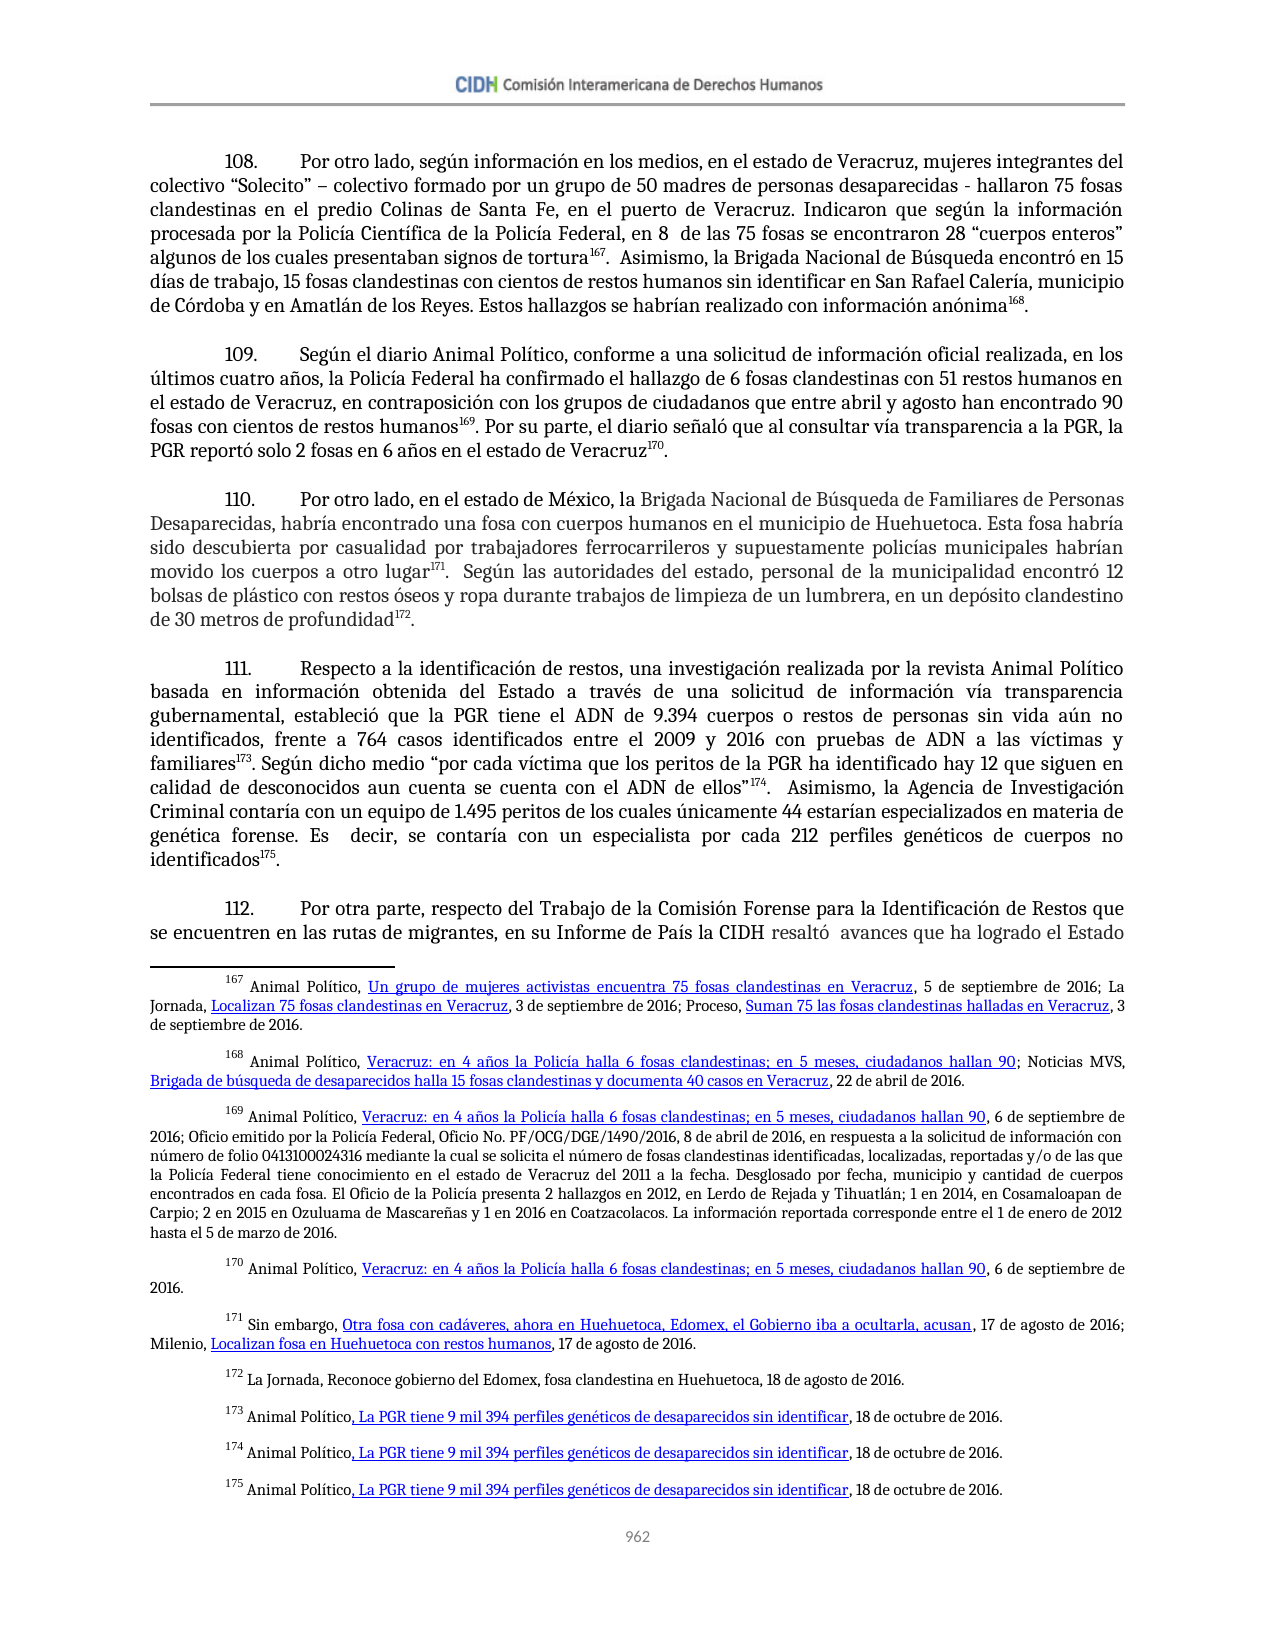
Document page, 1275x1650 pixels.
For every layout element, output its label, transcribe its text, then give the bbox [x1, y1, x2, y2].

picture [449, 75, 826, 95]
list Respecto a la identificación de restos, una investigación realizada por la revista Animal Político basada en información obtenida del Estado a través de una solicitud de información vía transparencia gubernamental, estableció que la PGR tiene el ADN de 9.394 cuerpos o restos de personas sin vida aún no identificados, frente a 764 casos identificados entre el 2009 y 2016 con pruebas de ADN a las víctimas y familiares. Según dicho medio “por cada víctima que los peritos de la PGR ha identificado hay 12 que siguen en calidad de desconocidos aun cuenta se cuenta con el ADN de ellos”. Asimismo, la Agencia de Investigación Criminal contaría con un equipo de 1.495 peritos de los cuales únicamente 44 estarían especializados en materia de genética forense. Es decir, se contaría con un especialista por cada 212 perfiles genéticos de cuerpos no identificados. [150, 656, 1125, 872]
list Según el diario Animal Político, conforme a una solicitud de información oficial realizada, en los últimos cuatro años, la Policía Federal ha confirmado el hallazgo de 6 fosas clandestinas con 51 restos humanos en el estado de Veracruz, en contraposición con los grupos de ciudadanos que entre abril y agosto han encontrado 90 fosas con cientos de restos humanos. Por su parte, el diario señaló que al consultar vía transparencia a la PGR, la PGR reportó solo 2 fosas en 6 años en el estado de Veracruz. [150, 343, 1125, 462]
list Por otro lado, según información en los medios, en el estado de Veracruz, mujeres integrantes del colectivo “Solecito” – colectivo formado por un grupo de 50 madres de personas desaparecidas - hallaron 75 fosas clandestinas en el predio Colinas de Santa Fe, en el puerto de Veracruz. Indicaron que según la información procesada por la Policía Científica de la Policía Federal, en 8 de las 75 fosas se encontraron 28 “cuerpos enteros” algunos de los cuales presentaban signos de tortura. Asimismo, la Brigada Nacional de Búsqueda encontró en 15 días de trabajo, 15 fosas clandestinas con cientos de restos humanos sin identificar en San Rafael Calería, municipio de Córdoba y en Amatlán de los Reyes. Estos hallazgos se habrían realizado con información anónima. [150, 150, 1125, 318]
list Por otro lado, en el estado de México, la Brigada Nacional de Búsqueda de Familiares de Personas Desaparecidas, habría encontrado una fosa con cuerpos humanos en el municipio de Huehuetoca. Esta fosa habría sido descubierta por casualidad por trabajadores ferrocarrileros y supuestamente policías municipales habrían movido los cuerpos a otro lugar. Según las autoridades del estado, personal de la municipalidad encontró 12 bolsas de plástico con restos óseos y ropa durante trabajos de limpieza de un lumbrera, en un depósito clandestino de 30 metros de profundidad. [150, 487, 1125, 631]
